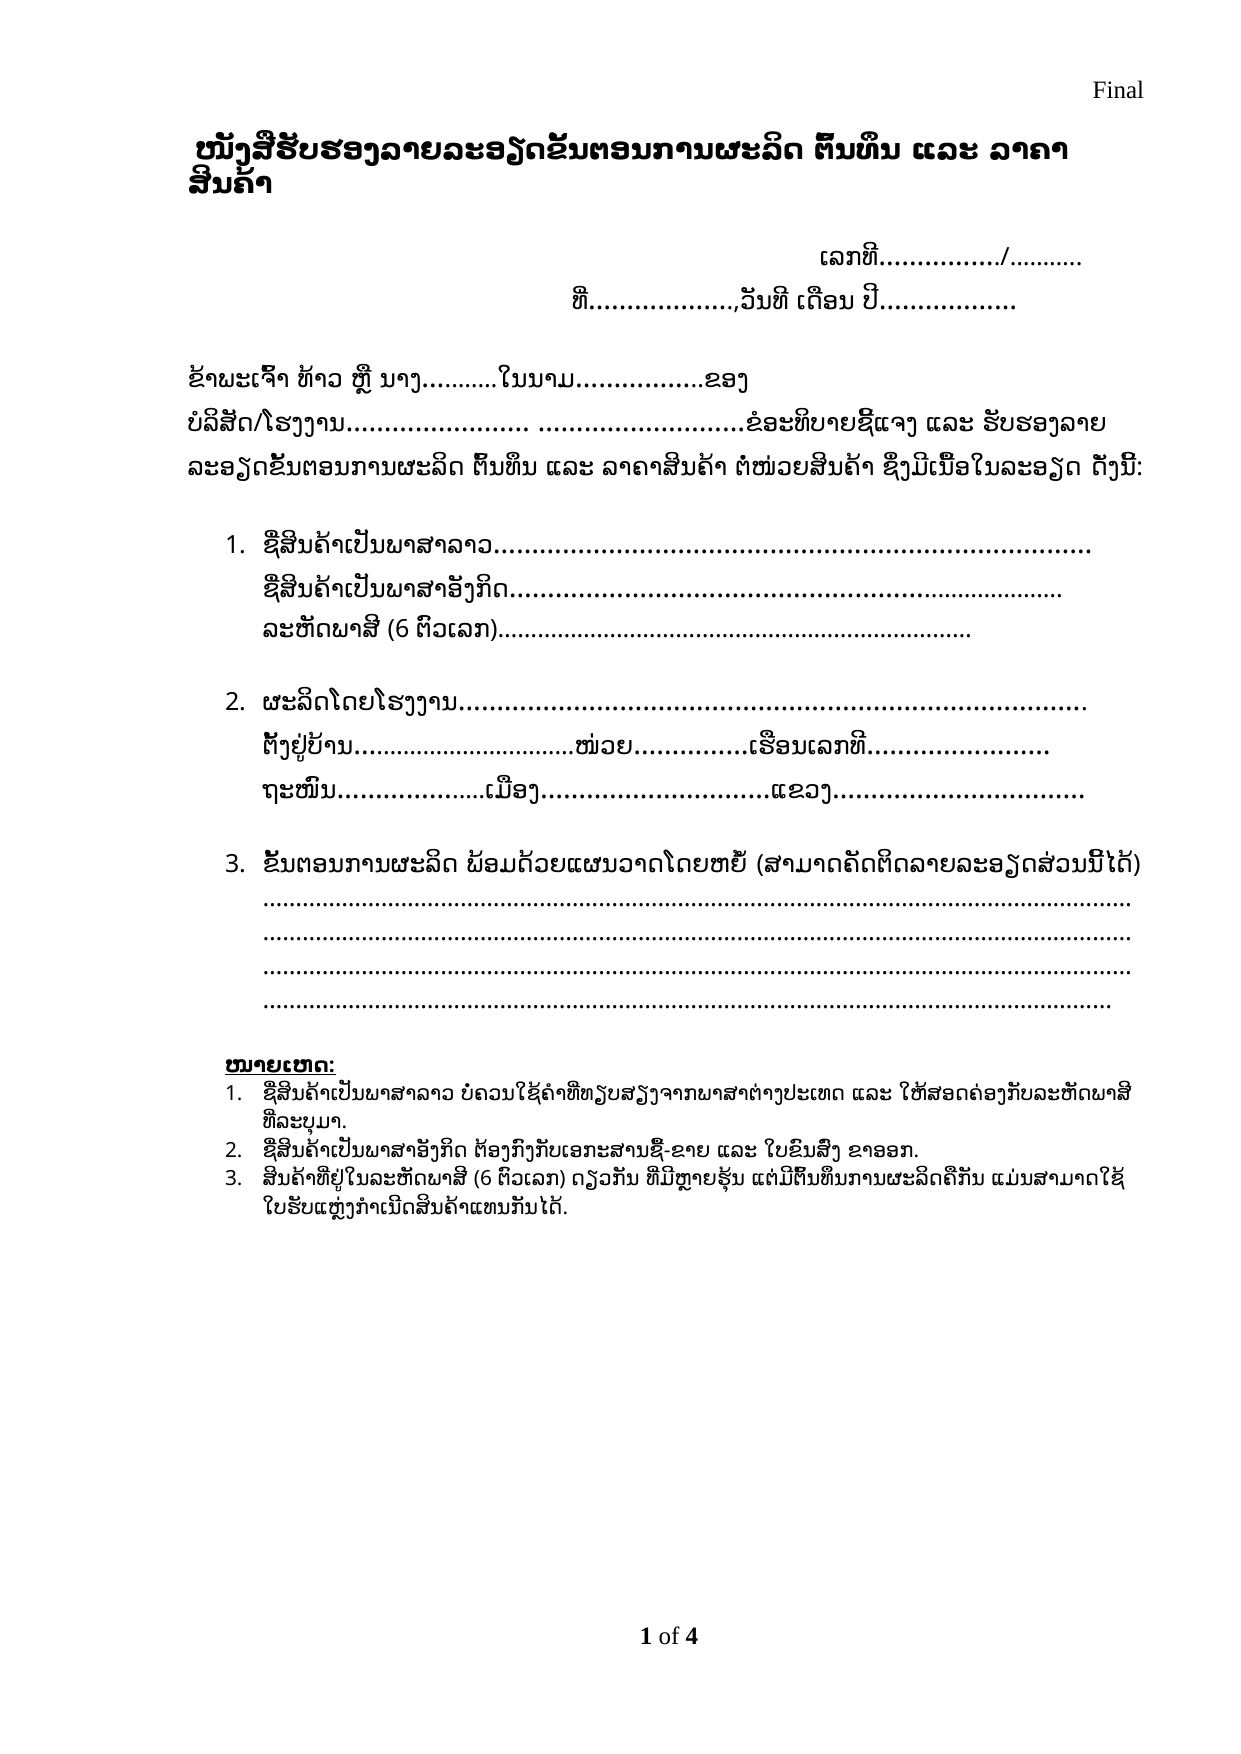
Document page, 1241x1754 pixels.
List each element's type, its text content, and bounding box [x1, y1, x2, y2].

list ຜະລິດໂດຍໂຮງງານ………………………………………………………………………. [225, 679, 1144, 723]
list ສິນຄ້າທີ່ຢູ່ໃນລະຫັດພາສີ (6 ຕົວເລກ) ດຽວກັນ ທີ່ມີຫຼາຍຮຸ້ນ ແຕ່ມີຕົ້ນທຶນການຜະລິດຄືກັນ ແມ່ນສາມາດໃຊ້ໃບຮັບແຫຼ່ງກຳເນີດສິນຄ້າແທນກັນໄດ້. [225, 1163, 1144, 1220]
text ທີ່……………….,ວັນທີ ເດືອນ ປີ……………… [412, 278, 1144, 323]
list ຊື່ສິນຄ້າເປັນພາສາອັງກິດ ຕ້ອງກົງກັບເອກະສານຊື້-ຂາຍ ແລະ ໃບຂົນສົ່ງ ຂາອອກ. [225, 1135, 1144, 1163]
list ຊື່ສິນຄ້າເປັນພາສາລາວ ບໍ່ຄວນໃຊ້ຄຳທີ່ທຽບສຽງຈາກພາສາຕ່າງປະເທດ ແລະ ໃຫ້ສອດຄ່ອງກັບລະຫັດພາສີທີ່ລະບຸມາ. [225, 1078, 1144, 1135]
text ………………………………………………………………………………………………………………………………………………………………………………………………………………………………………………………………………………………………………………………………………………………………………………………………………………………………………………………………………………… [262, 879, 1144, 1016]
list ຊື່ສິນຄ້າເປັນພາສາລາວ…………………………………………………………………… [225, 523, 1144, 567]
text ໜັງສືຮັບຮອງລາຍລະອຽດຂັ້ນຕອນການຜະລິດ ຕົ້ນທຶນ ແລະ ລາຄາສິນຄ້າ [187, 132, 1144, 200]
text ຊື່ສິນຄ້າເປັນພາສາອັງກິດ………………………………………………..………………. [225, 567, 1144, 611]
text ລະຫັດພາສີ (6 ຕົວເລກ)……………………………………………………………… [225, 611, 1144, 645]
text ໜາຍເຫດ: [225, 1050, 1144, 1078]
text ເລກທີ……………./……….. [187, 234, 1144, 278]
list ຂັ້ນຕອນການຜະລິດ ພ້ອມດ້ວຍແຜນວາດໂດຍຫຍໍ້ (ສາມາດຄັດຕິດລາຍລະອຽດສ່ວນນີ້ໄດ້) [225, 845, 1144, 879]
text ຂ້າພະເຈົ້າ ທ້າວ ຫຼື ນາງ…..……ໃນນາມ……………..ຂອງບໍລິສັດ/ໂຮງງານ…………………… ………………………ຂໍອະທິບາຍຊີ້ແຈງ ແລະ ຮັບຮອງລາຍລະອຽດຂັ້ນຕອນການຜະລິດ ຕົ້ນທຶນ ແລະ ລາຄາສິນຄ້າ ຕໍ່ໜ່ວຍສິນຄ້າ ຊຶ່ງມີເນື້ອໃນລະອຽດ ດັ່ງນີ້: [187, 357, 1144, 489]
text ຕັ້ງຢູ່ບ້ານ….………………..………ໜ່ວຍ……………ເຮືອນເລກທີ……………………ຖະໜົນ……………..…ເມືອງ…………………………ແຂວງ…………………………… [262, 723, 1144, 811]
